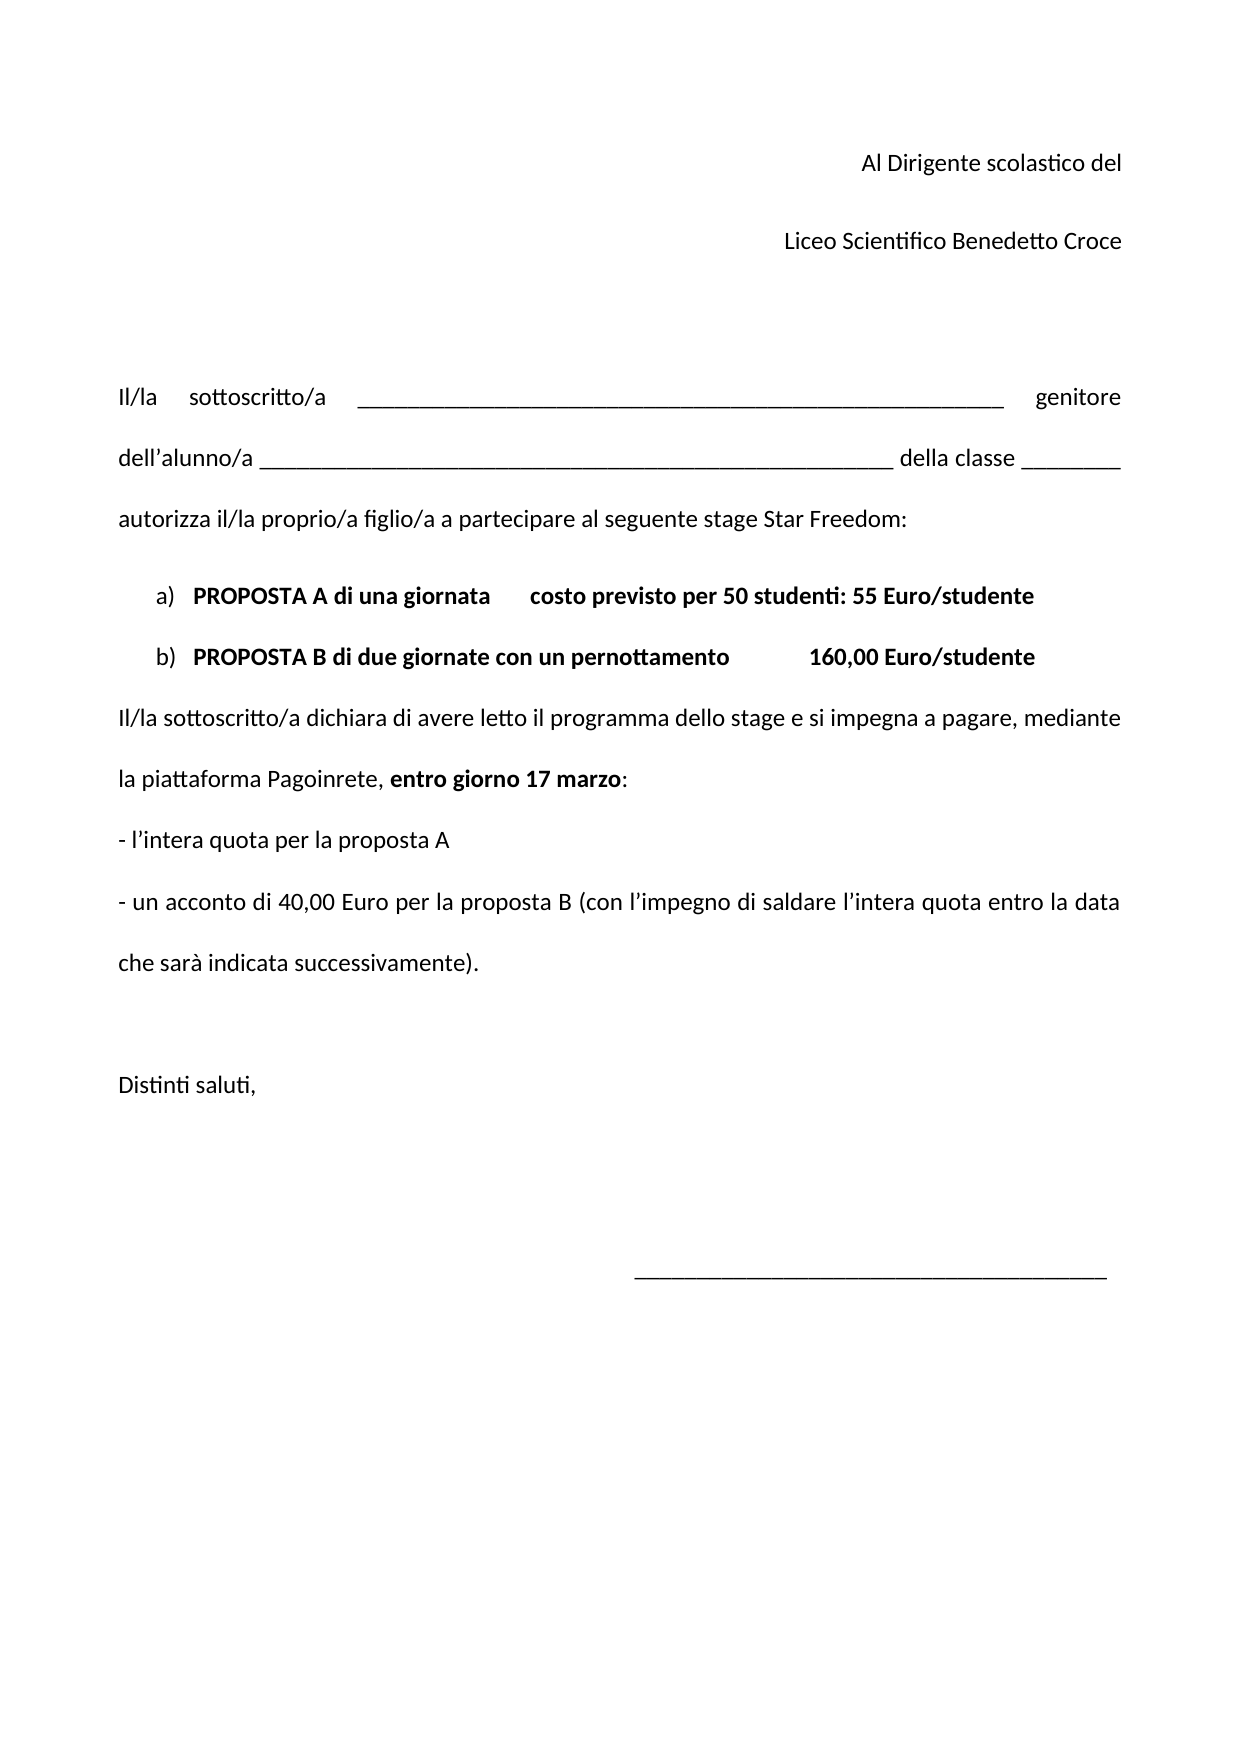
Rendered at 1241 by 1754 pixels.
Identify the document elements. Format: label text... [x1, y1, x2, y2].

list ______________________________________ [118, 1252, 1122, 1282]
text Liceo Scientifico Benedetto Croce [118, 225, 1122, 256]
list PROPOSTA A di una giornata costo previsto per 50 studenti: 55 Euro/studente [156, 581, 1122, 611]
text Il/la sottoscritto/a ____________________________________________________ genitore dell’alunno/a ___________________________________________________ della classe ________ autorizza il/la proprio/a figlio/a a partecipare al seguente stage Star Freedom: [118, 381, 1122, 533]
text Al Dirigente scolastico del [118, 148, 1122, 178]
list Il/la sottoscritto/a dichiara di avere letto il programma dello stage e si impegna a pagare, mediante la piattaforma Pagoinrete, entro giorno 17 marzo: [118, 703, 1122, 794]
list PROPOSTA B di due giornate con un pernottamento 160,00 Euro/studente [156, 642, 1122, 672]
list - un acconto di 40,00 Euro per la proposta B (con l’impegno di saldare l’intera quota entro la data che sarà indicata successivamente). [118, 886, 1122, 977]
list - l’intera quota per la proposta A [118, 825, 1122, 855]
list Distinti saluti, [118, 1069, 1122, 1099]
